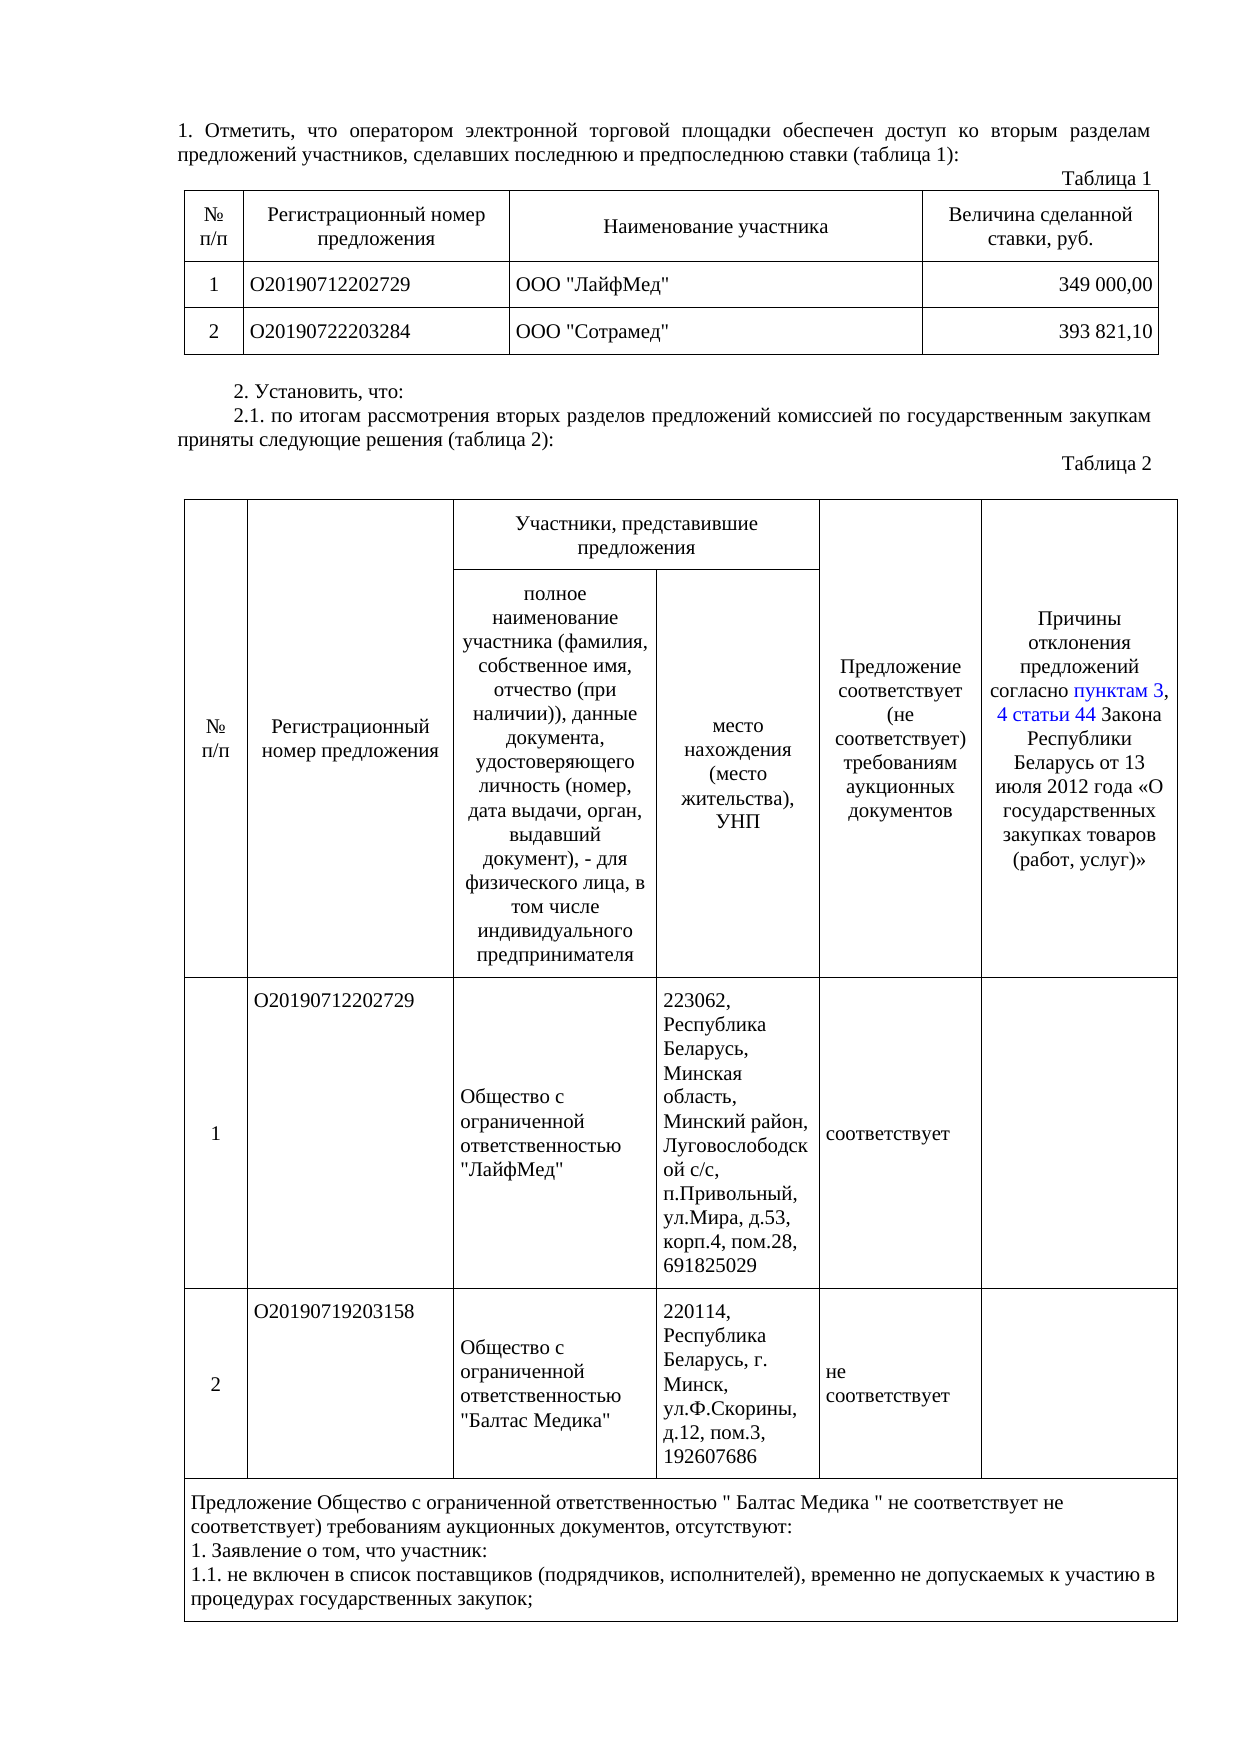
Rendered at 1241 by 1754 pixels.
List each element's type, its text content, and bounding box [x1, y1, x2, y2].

table_header Регистрационный номер предложения [244, 191, 509, 261]
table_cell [185, 1479, 1177, 1621]
table_cell O20190719203158 [248, 1289, 453, 1478]
table_header № п/п [185, 191, 243, 261]
table_header Предложение соответствует (не соответствует) требованиям аукционных документов [820, 500, 981, 977]
table_cell [982, 978, 1177, 1288]
table_cell ООО "Сотрамед" [510, 308, 922, 353]
text Таблица 2 [177, 451, 1152, 475]
table_cell O20190712202729 [244, 262, 509, 307]
table_cell [982, 1289, 1177, 1478]
table_cell O20190722203284 [244, 308, 509, 353]
table_cell соответствует [820, 978, 981, 1288]
table_cell 1 [185, 262, 243, 307]
table_cell 220114, Республика Беларусь, г. Минск, ул.Ф.Скорины, д.12, пом.3, 192607686 [657, 1289, 819, 1478]
text 2.1. по итогам рассмотрения вторых разделов предложений комиссией по государственным закупкам приняты следующие решения (таблица 2): [177, 403, 1152, 451]
text Таблица 1 [177, 166, 1152, 190]
table_cell 2 [185, 1289, 247, 1478]
table_header № п/п [185, 500, 247, 977]
table_cell 1 [185, 978, 247, 1288]
table_cell 349 000,00 [923, 262, 1158, 307]
table_cell 393 821,10 [923, 308, 1158, 353]
table_header Величина сделанной ставки, руб. [923, 191, 1158, 261]
table_cell 223062, Республика Беларусь, Минская область, Минский район, Луговослободской с/с, п.Привольный, ул.Мира, д.53, корп.4, пом.28, 691825029 [657, 978, 819, 1288]
text 2. Установить, что: [177, 378, 1152, 403]
table_header Наименование участника [510, 191, 922, 261]
table_header Регистрационный номер предложения [248, 500, 453, 977]
table_cell Общество с ограниченной ответственностью "Балтас Медика" [454, 1289, 656, 1478]
text 1. Отметить, что оператором электронной торговой площадки обеспечен доступ ко вторым разделам предложений участников, сделавших последнюю и предпоследнюю ставки (таблица 1): [177, 118, 1152, 166]
table_cell Общество с ограниченной ответственностью "ЛайфМед" [454, 978, 656, 1288]
table_cell полное наименование участника (фамилия, собственное имя, отчество (при наличии)), данные документа, удостоверяющего личность (номер, дата выдачи, орган, выдавший документ), - для физического лица, в том числе индивидуального предпринимателя [454, 570, 656, 977]
table_header Причины отклонения предложений согласно пунктам 3, 4 статьи 44 Закона Республики Беларусь от 13 июля 2012 года «О государственных закупках товаров (работ, услуг)» [982, 500, 1177, 977]
table_cell место нахождения (место жительства), УНП [657, 570, 819, 977]
table_cell O20190712202729 [248, 978, 453, 1288]
table_cell 2 [185, 308, 243, 353]
table_header Участники, представившие предложения [454, 500, 819, 569]
table_cell не соответствует [820, 1289, 981, 1478]
table_cell ООО "ЛайфМед" [510, 262, 922, 307]
